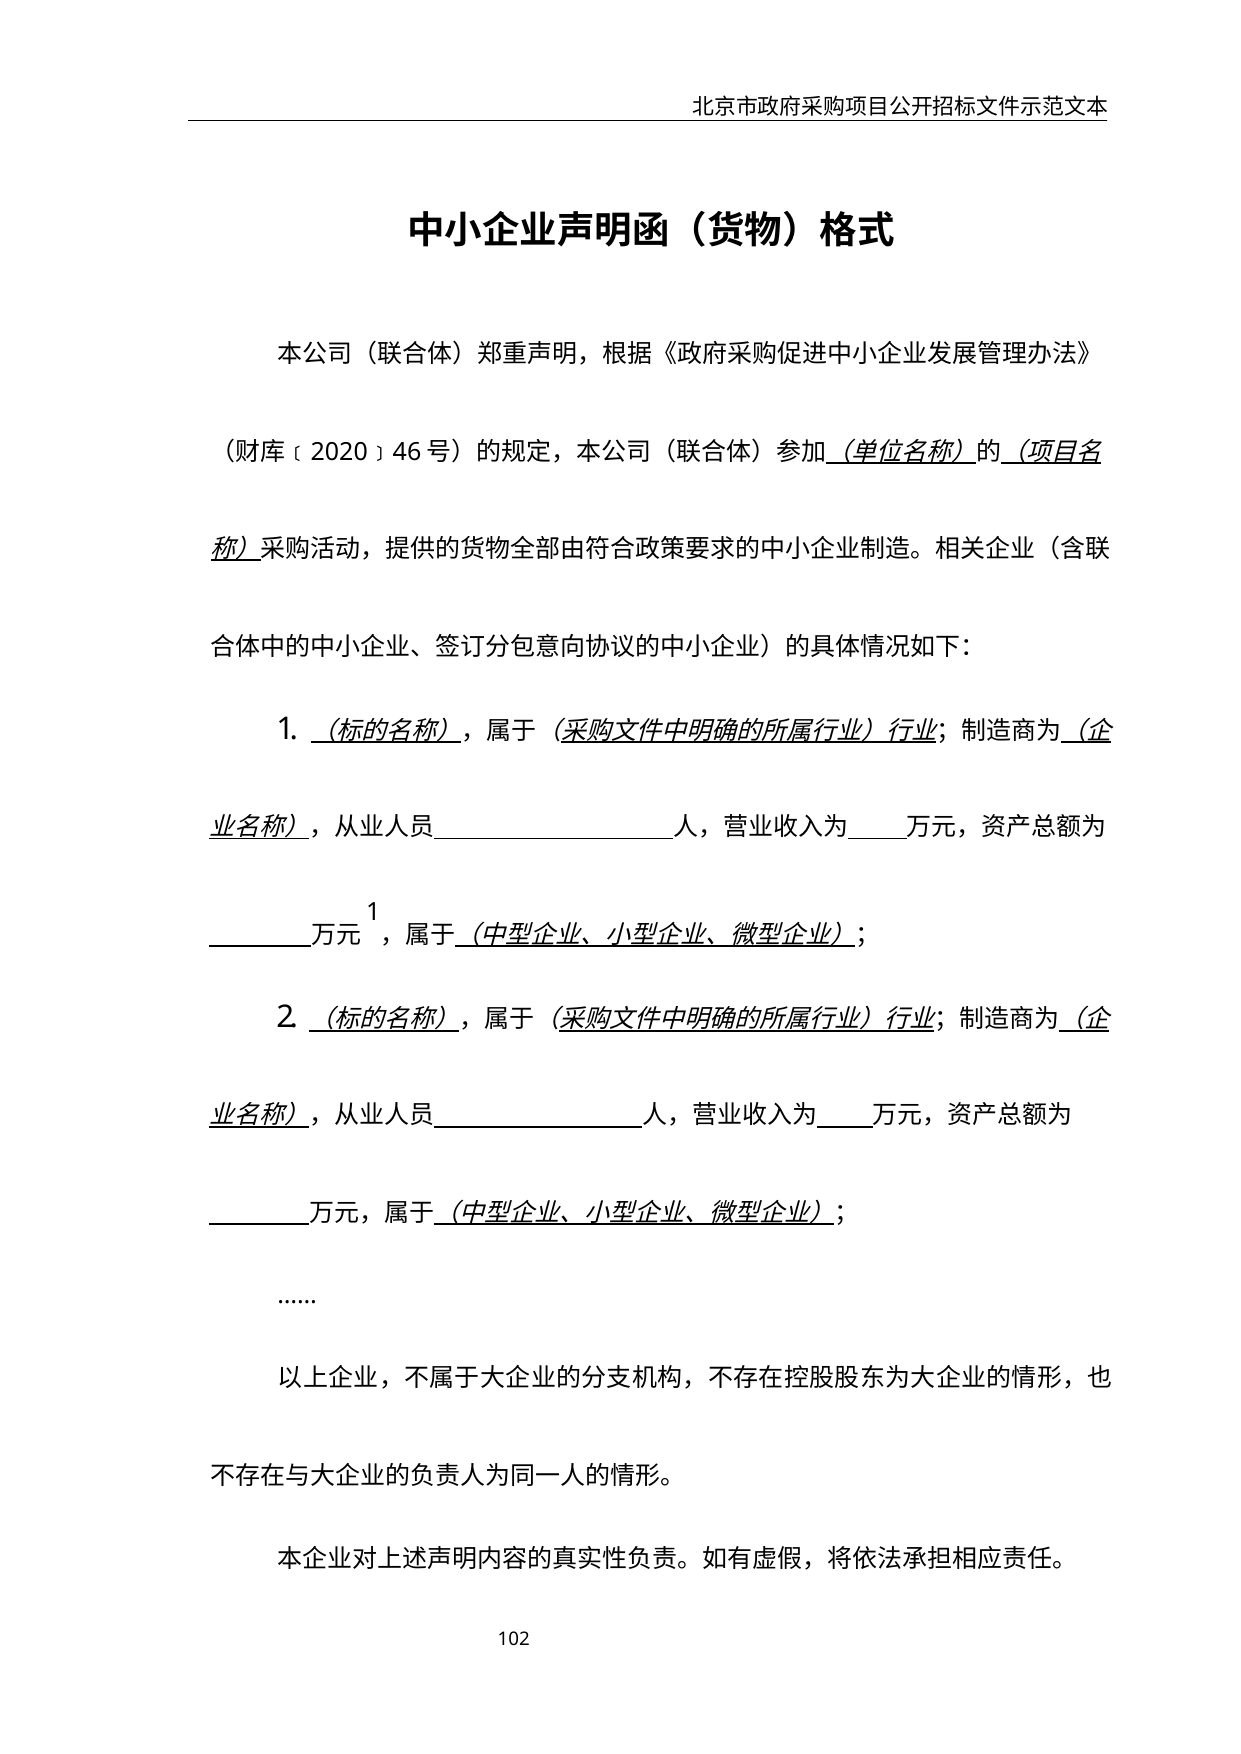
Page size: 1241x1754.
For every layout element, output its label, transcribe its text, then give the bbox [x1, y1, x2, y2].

text 中小企业声明函（货物）格式 [187, 194, 1113, 259]
text …… [277, 1261, 1113, 1326]
text 本公司（联合体）郑重声明，根据《政府采购促进中小企业发展管理办法》（财库﹝2020﹞46号）的规定，本公司（联合体）参加（单位名称）的（项目名称）采购活动，提供的货物全部由符合政策要求的中小企业制造。相关企业（含联合体中的中小企业、签订分包意向协议的中小企业）的具体情况如下： [210, 319, 1113, 677]
list （标的名称），属于（采购文件中明确的所属行业）行业；制造商为（企业名称），从业人员 人，营业收入为 万元，资产总额为 万元1，属于（中型企业、小型企业、微型企业）； [209, 695, 1113, 955]
list （标的名称），属于（采购文件中明确的所属行业）行业；制造商为（企业名称），从业人员 人，营业收入为 万元，资产总额为 万元，属于（中型企业、小型企业、微型企业）； [209, 983, 1113, 1243]
text 以上企业，不属于大企业的分支机构，不存在控股股东为大企业的情形，也不存在与大企业的负责人为同一人的情形。 [210, 1343, 1113, 1506]
text 本企业对上述声明内容的真实性负责。如有虚假，将依法承担相应责任。 [210, 1524, 1113, 1589]
